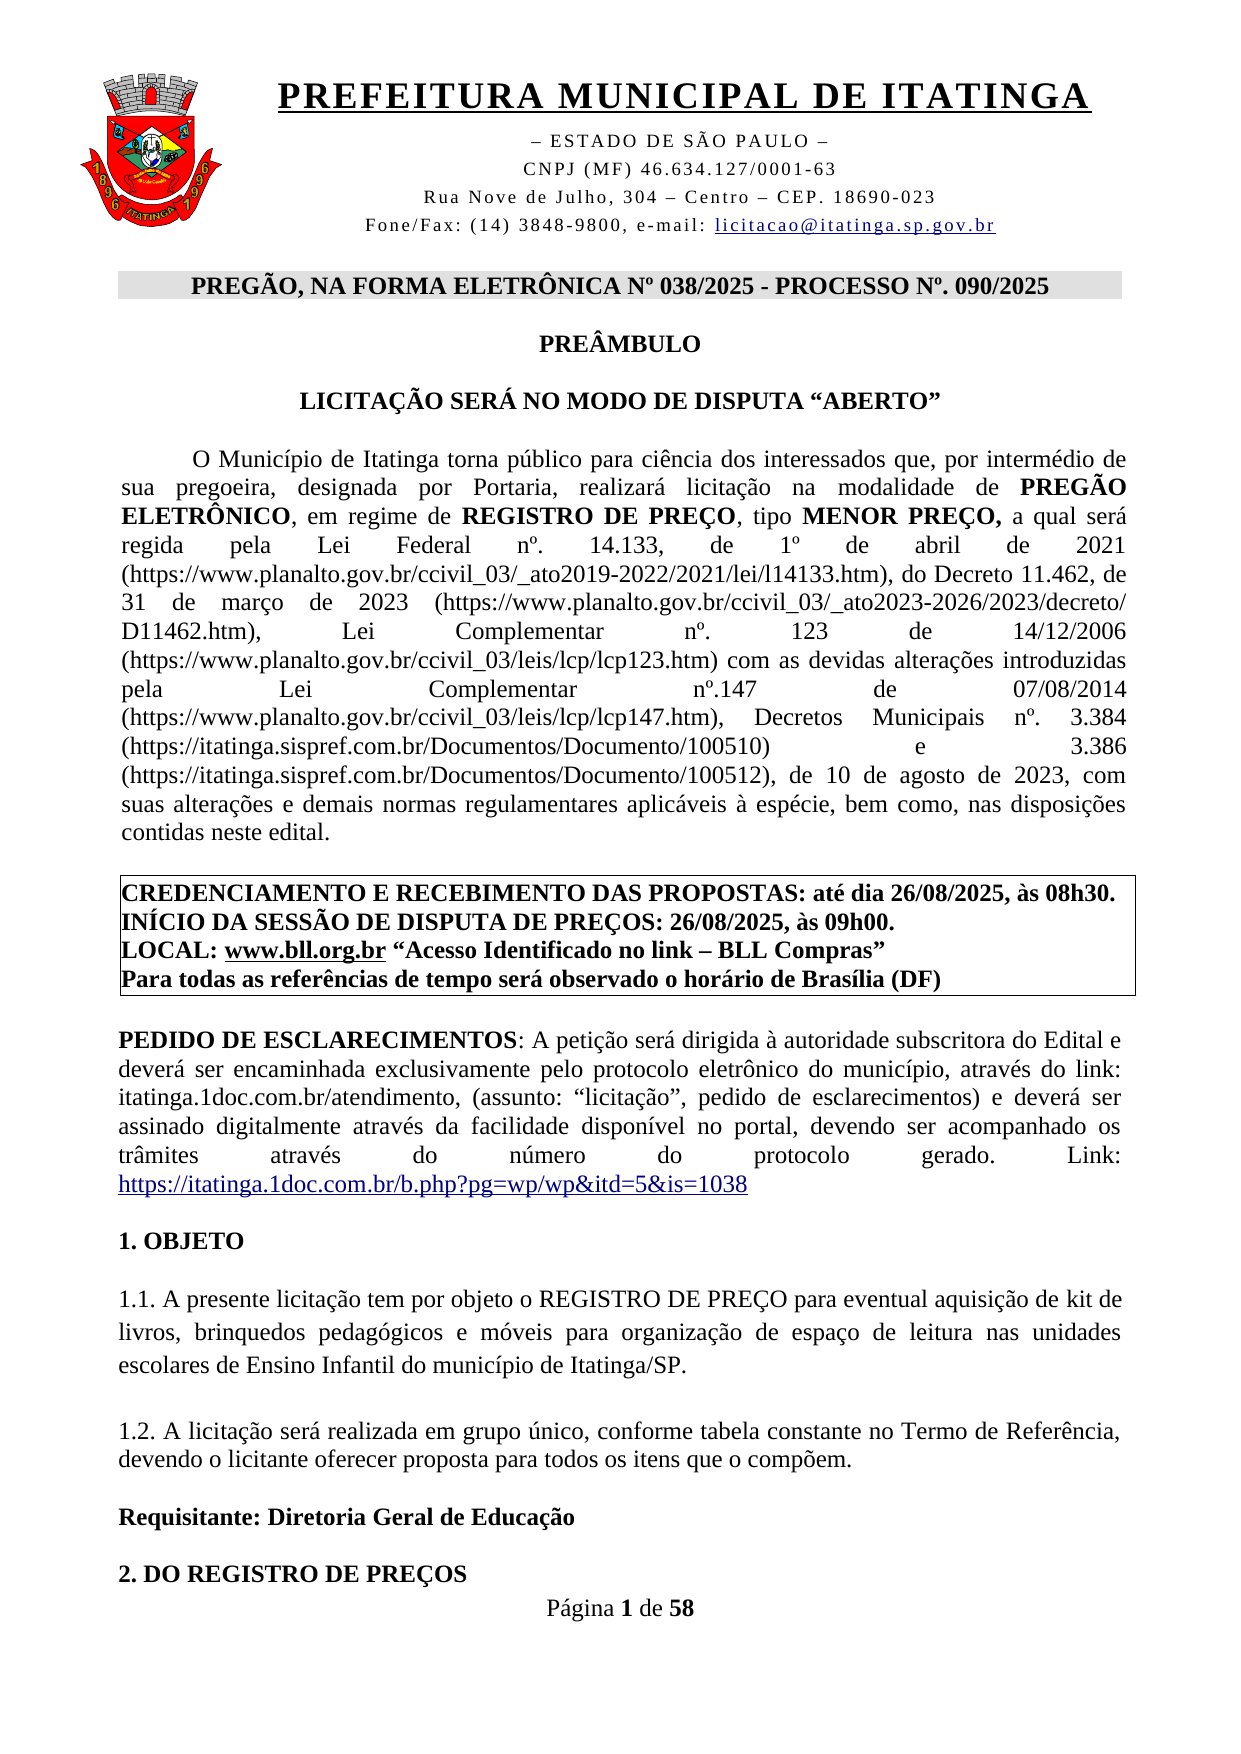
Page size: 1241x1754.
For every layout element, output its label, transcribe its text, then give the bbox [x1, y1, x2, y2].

text PEDIDO DE ESCLARECIMENTOS: A petição será dirigida à autoridade subscritora do Edital e deverá ser encaminhada exclusivamente pelo protocolo eletrônico do município, através do link: itatinga.1doc.com.br/atendimento, (assunto: “licitação”, pedido de esclarecimentos) e deverá ser assinado digitalmente através da facilidade disponível no portal, devendo ser acompanhado os trâmites através do número do protocolo gerado. Link: https://itatinga.1doc.com.br/b.php?pg=wp/wp&itd=5&is=1038 [118, 1025, 1122, 1197]
text LICITAÇÃO SERÁ NO MODO DE DISPUTA “ABERTO” [118, 386, 1122, 415]
text LOCAL: www.bll.org.br “Acesso Identificado no link – BLL Compras” [121, 932, 1135, 961]
text Para todas as referências de tempo será observado o horário de Brasília (DF) [121, 961, 1135, 995]
text CREDENCIAMENTO E RECEBIMENTO DAS PROPOSTAS: até dia 26/08/2025, às 08h30. [121, 876, 1135, 904]
text 2. DO REGISTRO DE PREÇOS [118, 1559, 1122, 1588]
text INÍCIO DA SESSÃO DE DISPUTA DE PREÇOS: 26/08/2025, às 09h00. [121, 904, 1135, 932]
text 1. OBJETO [118, 1226, 1122, 1255]
text 1.1. A presente licitação tem por objeto o REGISTRO DE PREÇO para eventual aquisição de kit de livros, brinquedos pedagógicos e móveis para organização de espaço de leitura nas unidades escolares de Ensino Infantil do município de Itatinga/SP. [118, 1284, 1122, 1378]
text Requisitante: Diretoria Geral de Educação [118, 1502, 1122, 1531]
text PREGÃO, NA FORMA ELETRÔNICA Nº 038/2025 - PROCESSO Nº. 090/2025 [118, 271, 1122, 299]
text O Município de Itatinga torna público para ciência dos interessados que, por intermédio de sua pregoeira, designada por Portaria, realizará licitação na modalidade de PREGÃO ELETRÔNICO, em regime de REGISTRO DE PREÇO, tipo MENOR PREÇO, a qual será regida pela Lei Federal nº. 14.133, de 1º de abril de 2021 (https://www.planalto.gov.br/ccivil_03/_ato2019-2022/2021/lei/l14133.htm), do Decreto 11.462, de 31 de março de 2023 (https://www.planalto.gov.br/ccivil_03/_ato2023-2026/2023/decreto/D11462.htm), Lei Complementar nº. 123 de 14/12/2006 (https://www.planalto.gov.br/ccivil_03/leis/lcp/lcp123.htm) com as devidas alterações introduzidas pela Lei Complementar nº.147 de 07/08/2014 (https://www.planalto.gov.br/ccivil_03/leis/lcp/lcp147.htm), Decretos Municipais nº. 3.384 (https://itatinga.sispref.com.br/Documentos/Documento/100510) e 3.386 (https://itatinga.sispref.com.br/Documentos/Documento/100512), de 10 de agosto de 2023, com suas alterações e demais normas regulamentares aplicáveis à espécie, bem como, nas disposições contidas neste edital. [121, 444, 1127, 846]
text PREÂMBULO [118, 329, 1122, 357]
text 1.2. A licitação será realizada em grupo único, conforme tabela constante no Termo de Referência, devendo o licitante oferecer proposta para todos os itens que o compõem. [118, 1416, 1122, 1473]
